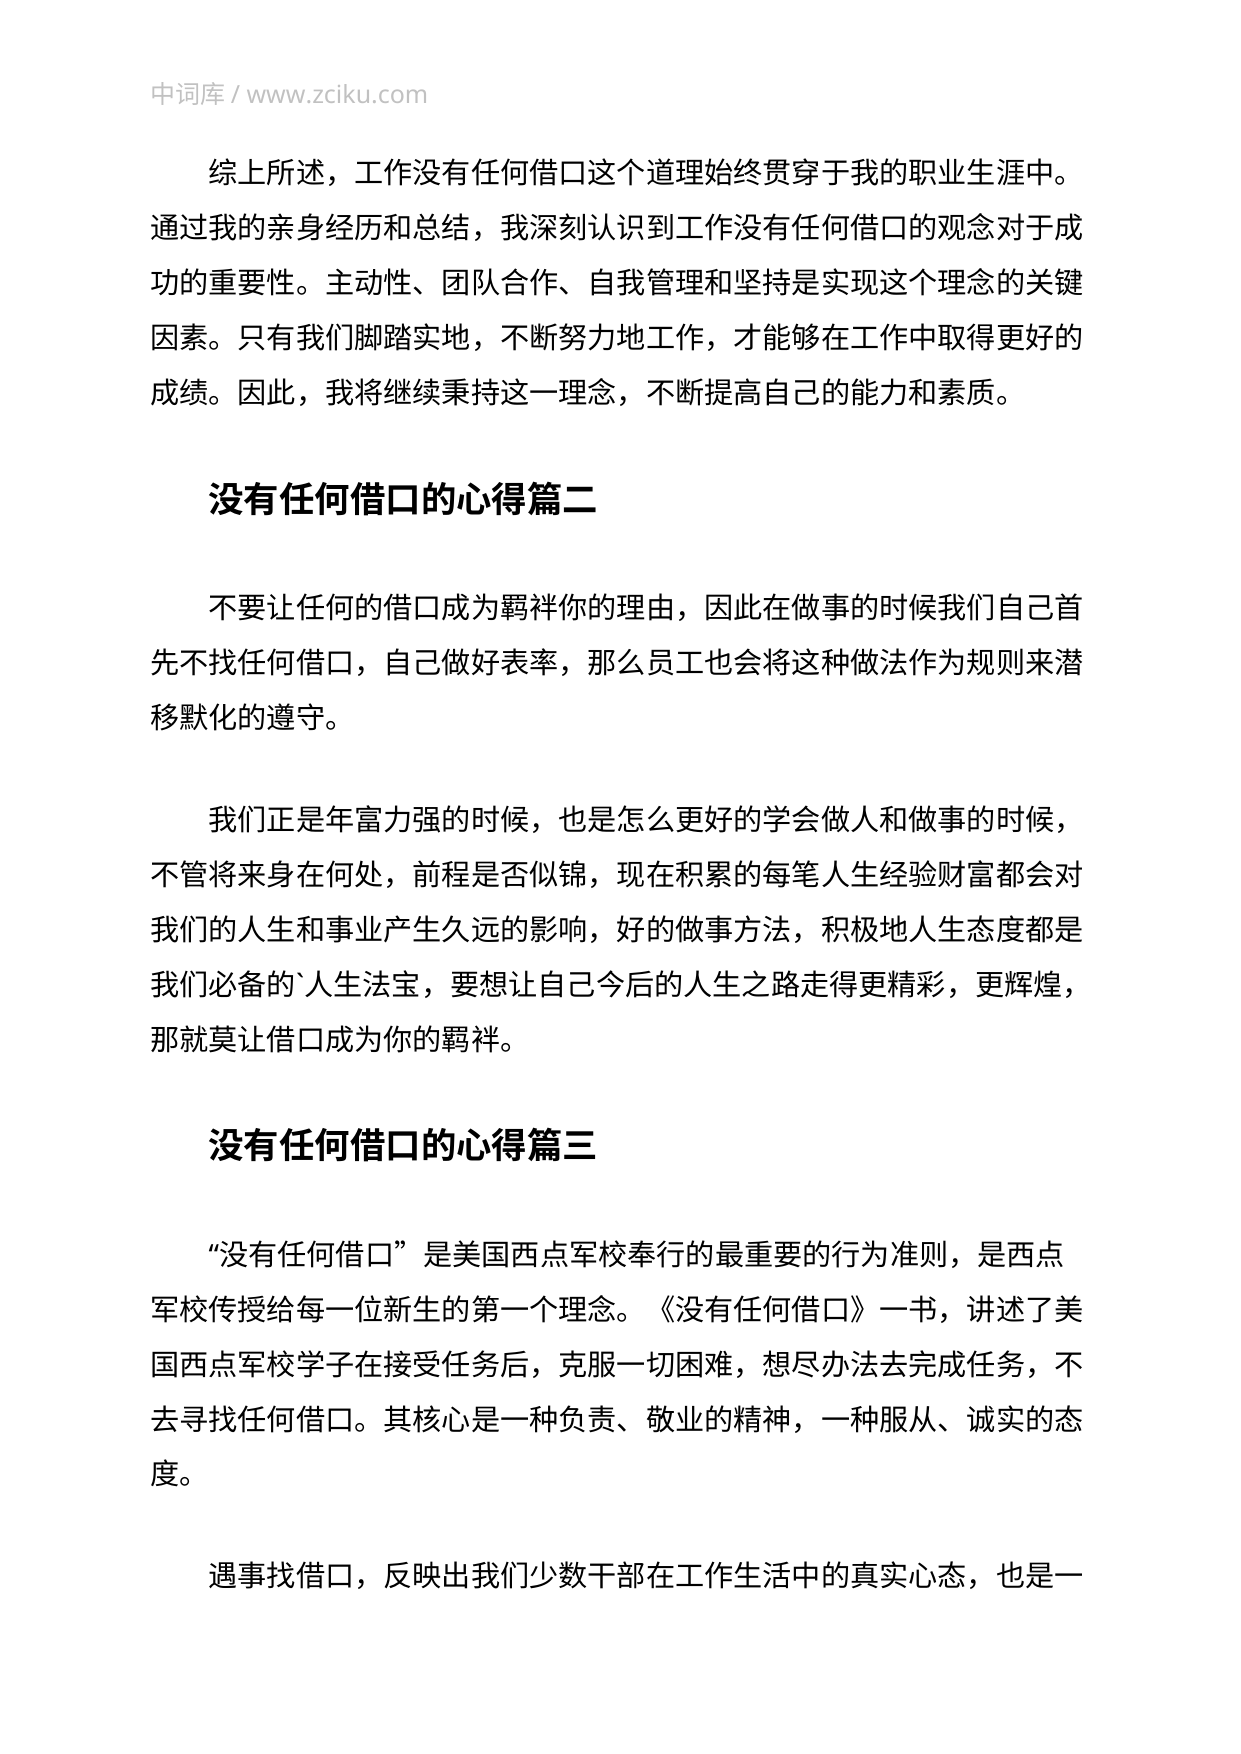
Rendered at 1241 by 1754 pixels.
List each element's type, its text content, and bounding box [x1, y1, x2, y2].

text 综上所述，工作没有任何借口这个道理始终贯穿于我的职业生涯中。通过我的亲身经历和总结，我深刻认识到工作没有任何借口的观念对于成功的重要性。主动性、团队合作、自我管理和坚持是实现这个理念的关键因素。只有我们脚踏实地，不断努力地工作，才能够在工作中取得更好的成绩。因此，我将继续秉持这一理念，不断提高自己的能力和素质。 [150, 150, 1090, 412]
text “没有任何借口”是美国西点军校奉行的最重要的行为准则，是西点军校传授给每一位新生的第一个理念。《没有任何借口》一书，讲述了美国西点军校学子在接受任务后，克服一切困难，想尽办法去完成任务，不去寻找任何借口。其核心是一种负责、敬业的精神，一种服从、诚实的态度。 [150, 1231, 1090, 1493]
text 没有任何借口的心得篇二 [150, 471, 1090, 523]
text 我们正是年富力强的时候，也是怎么更好的学会做人和做事的时候，不管将来身在何处，前程是否似锦，现在积累的每笔人生经验财富都会对我们的人生和事业产生久远的影响，好的做事方法，积极地人生态度都是我们必备的`人生法宝，要想让自己今后的人生之路走得更精彩，更辉煌，那就莫让借口成为你的羁袢。 [150, 796, 1090, 1058]
text 没有任何借口的心得篇三 [150, 1118, 1090, 1169]
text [150, 1553, 1090, 1595]
text 不要让任何的借口成为羁袢你的理由，因此在做事的时候我们自己首先不找任何借口，自己做好表率，那么员工也会将这种做法作为规则来潜移默化的遵守。 [150, 585, 1090, 737]
